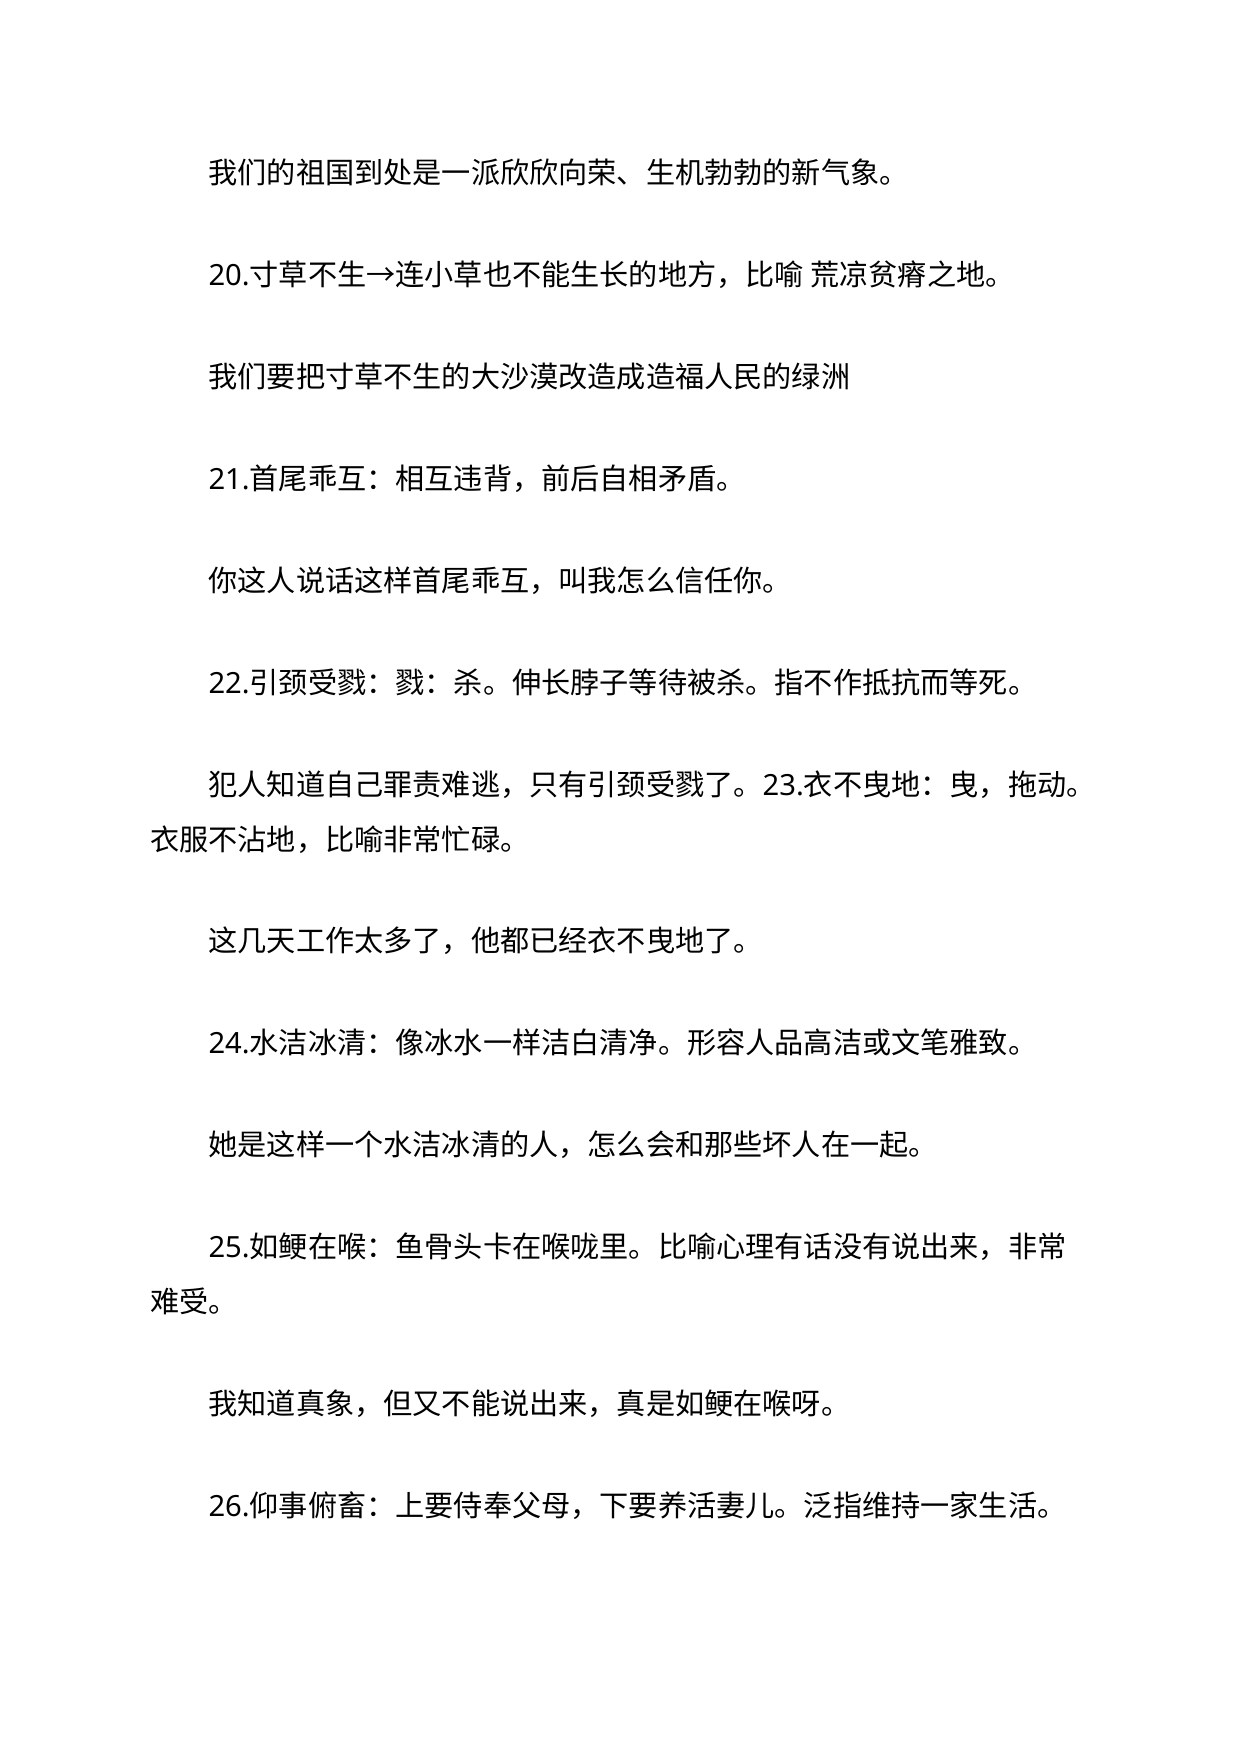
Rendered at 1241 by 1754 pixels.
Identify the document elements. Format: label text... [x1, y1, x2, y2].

text 我们的祖国到处是一派欣欣向荣、生机勃勃的新气象。 [150, 150, 1090, 192]
text 你这人说话这样首尾乖互，叫我怎么信任你。 [150, 557, 1090, 600]
text 21.首尾乖互：相互违背，前后自相矛盾。 [150, 456, 1090, 498]
text 犯人知道自己罪责难逃，只有引颈受戮了。23.衣不曳地：曳，拖动。衣服不沾地，比喻非常忙碌。 [150, 761, 1090, 858]
text 我们要把寸草不生的大沙漠改造成造福人民的绿洲 [150, 354, 1090, 396]
text 我知道真象，但又不能说出来，真是如鲠在喉呀。 [150, 1380, 1090, 1423]
text 这几天工作太多了，他都已经衣不曳地了。 [150, 918, 1090, 960]
text 22.引颈受戮：戮：杀。伸长脖子等待被杀。指不作抵抗而等死。 [150, 659, 1090, 702]
text 25.如鲠在喉：鱼骨头卡在喉咙里。比喻心理有话没有说出来，非常难受。 [150, 1223, 1090, 1321]
text 24.水洁冰清：像冰水一样洁白清净。形容人品高洁或文笔雅致。 [150, 1020, 1090, 1062]
text 20.寸草不生→连小草也不能生长的地方，比喻 荒凉贫瘠之地。 [150, 252, 1090, 294]
text 她是这样一个水洁冰清的人，怎么会和那些坏人在一起。 [150, 1122, 1090, 1164]
text 26.仰事俯畜：上要侍奉父母，下要养活妻儿。泛指维持一家生活。 [150, 1482, 1090, 1524]
